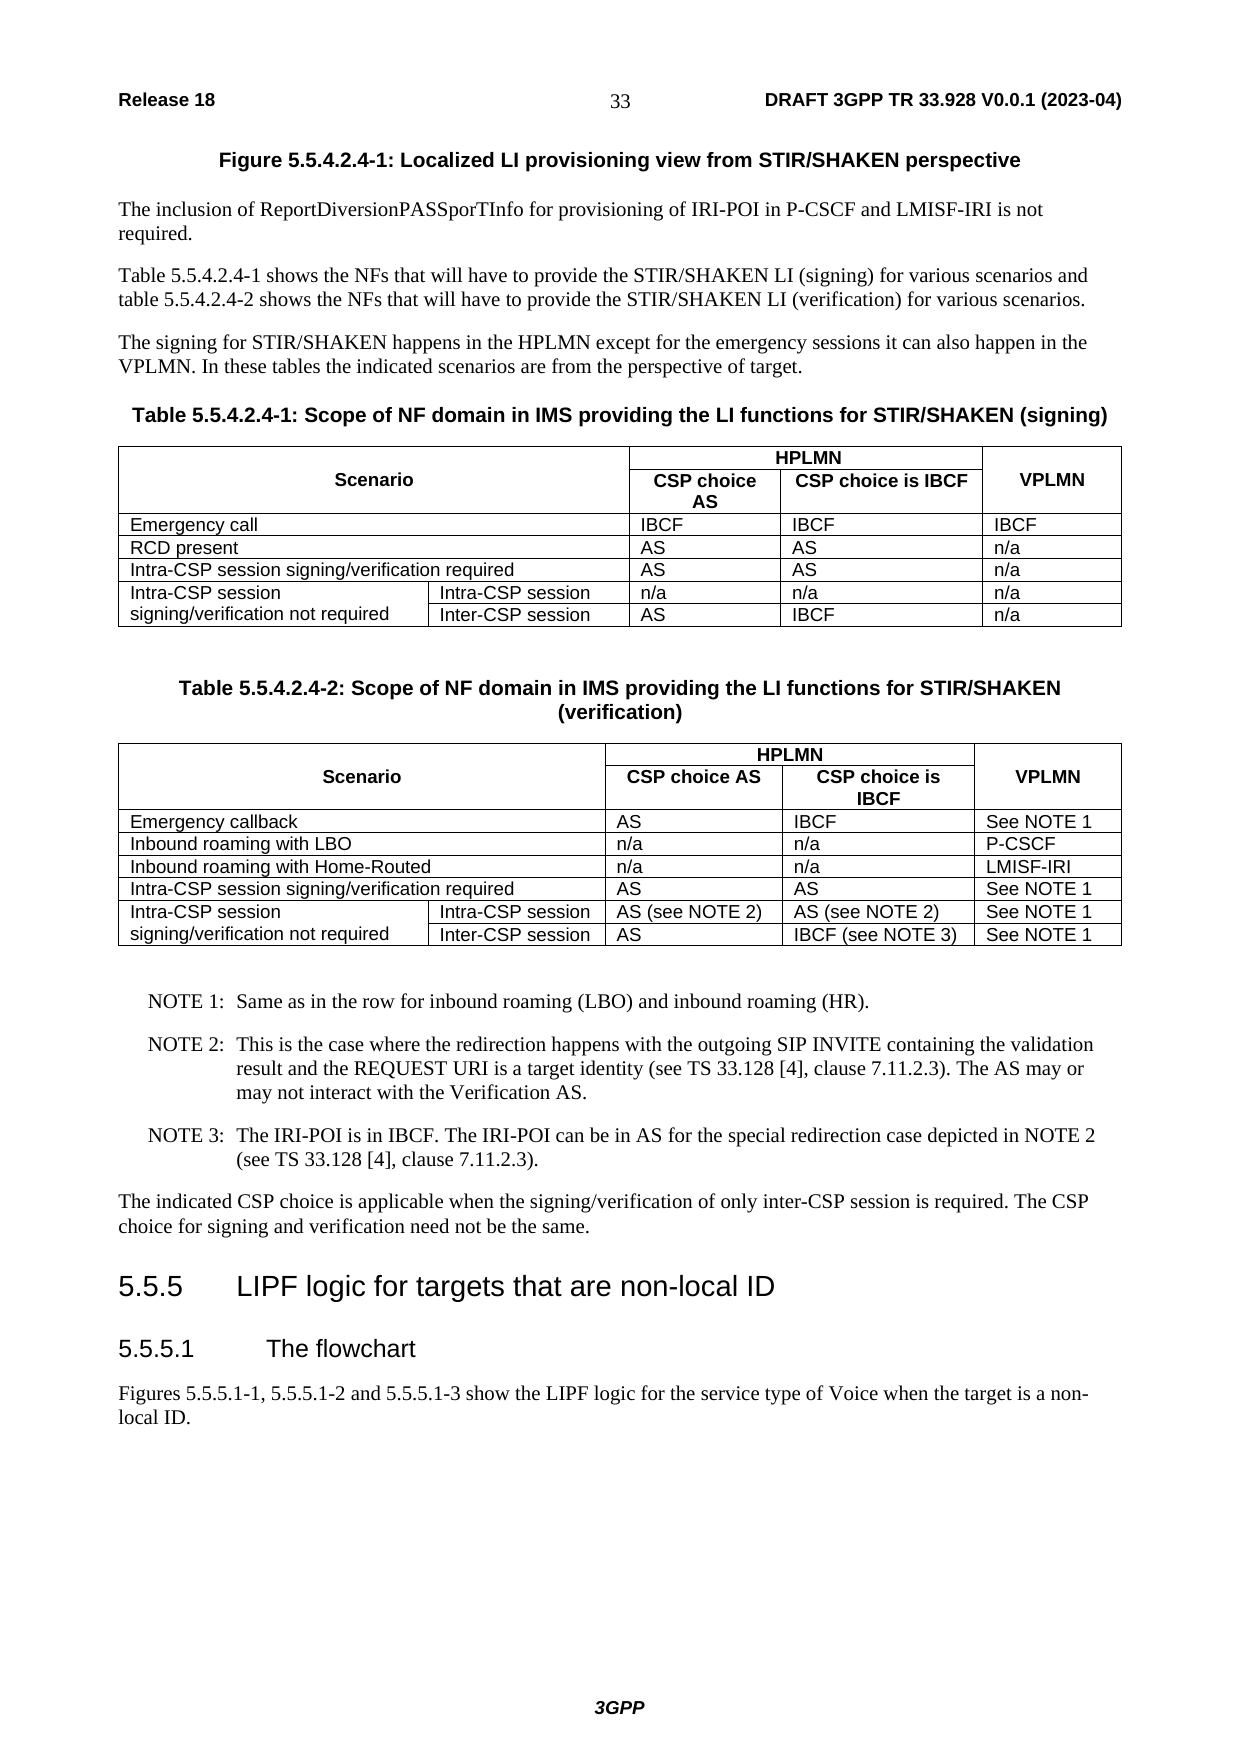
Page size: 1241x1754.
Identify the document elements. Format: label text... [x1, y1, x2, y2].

table_cell Inter-CSP session [429, 604, 629, 626]
table_cell n/a [783, 856, 974, 877]
table_cell Emergency callback [119, 810, 605, 832]
table_cell AS [630, 604, 780, 626]
table_cell n/a [781, 582, 982, 603]
table_cell AS [630, 559, 780, 581]
subtitle 5.5.5 LIPF logic for targets that are non-local ID [118, 1269, 1122, 1302]
table_cell Intra-CSP session signing/verification required [119, 878, 605, 900]
text The signing for STIR/SHAKEN happens in the HPLMN except for the emergency sessions it can also happen in the VPLMN. In these tables the indicated scenarios are from the perspective of target. [118, 330, 1122, 378]
table_cell See NOTE 1 [975, 810, 1121, 832]
table_cell Inbound roaming with Home-Routed [119, 856, 605, 877]
table_cell AS [606, 878, 782, 900]
text The inclusion of ReportDiversionPASSporTInfo for provisioning of IRI-POI in P-CSCF and LMISF-IRI is not required. [118, 196, 1122, 244]
table_cell IBCF (see NOTE 3) [783, 924, 974, 945]
table_cell RCD present [119, 536, 629, 558]
table_cell Intra-CSP session signing/verification required [119, 559, 629, 581]
table_cell IBCF [781, 604, 982, 626]
table_cell AS [630, 536, 780, 558]
table_cell AS (see NOTE 2) [606, 901, 782, 922]
table_cell AS [606, 810, 782, 832]
table_header HPLMN [606, 744, 974, 765]
table_cell IBCF [630, 514, 780, 535]
table_cell Intra-CSP session signing/verification not required [119, 901, 428, 945]
table_header VPLMN [983, 447, 1121, 513]
text Table 5.5.4.2.4-2: Scope of NF domain in IMS providing the LI functions for STIR/SHAKEN (verification) [118, 676, 1122, 724]
table_cell AS [781, 536, 982, 558]
table_cell Inbound roaming with LBO [119, 833, 605, 854]
table_cell CSP choice is IBCF [781, 470, 982, 513]
table_cell n/a [783, 833, 974, 854]
table_header Scenario [119, 447, 629, 513]
table_cell n/a [606, 833, 782, 854]
table_cell n/a [606, 856, 782, 877]
table_cell n/a [983, 604, 1121, 626]
table_cell AS [781, 559, 982, 581]
table_header Scenario [119, 744, 605, 809]
table_cell n/a [983, 536, 1121, 558]
table_cell AS (see NOTE 2) [783, 901, 974, 922]
table_cell IBCF [781, 514, 982, 535]
table_cell AS [783, 878, 974, 900]
table_header VPLMN [975, 744, 1121, 809]
table_cell Intra-CSP session [429, 901, 605, 922]
table_cell See NOTE 1 [975, 901, 1121, 922]
subtitle 5.5.5.1 The flowchart [118, 1334, 1122, 1362]
text Figures 5.5.5.1-1, 5.5.5.1-2 and 5.5.5.1-3 show the LIPF logic for the service type of Voice when the target is a non-local ID. [118, 1381, 1122, 1429]
text NOTE 1: Same as in the row for inbound roaming (LBO) and inbound roaming (HR). [148, 989, 1122, 1013]
table_cell CSP choice AS [630, 470, 780, 513]
table_header HPLMN [630, 447, 982, 469]
text NOTE 2: This is the case where the redirection happens with the outgoing SIP INVITE containing the validation result and the REQUEST URI is a target identity (see TS 33.128 [4], clause 7.11.2.3). The AS may or may not interact with the Verification AS. [148, 1032, 1122, 1104]
table_cell IBCF [783, 810, 974, 832]
table_cell CSP choice is IBCF [783, 766, 974, 809]
text Table 5.5.4.2.4-1: Scope of NF domain in IMS providing the LI functions for STIR/SHAKEN (signing) [118, 403, 1122, 427]
table_cell n/a [630, 582, 780, 603]
table_cell n/a [983, 582, 1121, 603]
text Table 5.5.4.2.4-1 shows the NFs that will have to provide the STIR/SHAKEN LI (signing) for various scenarios and table 5.5.4.2.4-2 shows the NFs that will have to provide the STIR/SHAKEN LI (verification) for various scenarios. [118, 263, 1122, 311]
table_cell Inter-CSP session [429, 924, 605, 945]
table_cell Emergency call [119, 514, 629, 535]
text The indicated CSP choice is applicable when the signing/verification of only inter-CSP session is required. The CSP choice for signing and verification need not be the same. [118, 1189, 1122, 1238]
table_cell P-CSCF [975, 833, 1121, 854]
table_cell CSP choice AS [606, 766, 782, 809]
table_cell AS [606, 924, 782, 945]
text NOTE 3: The IRI-POI is in IBCF. The IRI-POI can be in AS for the special redirection case depicted in NOTE 2 (see TS 33.128 [4], clause 7.11.2.3). [148, 1123, 1122, 1171]
table_cell n/a [983, 559, 1121, 581]
table_cell See NOTE 1 [975, 878, 1121, 900]
table_cell Intra-CSP session signing/verification not required [119, 582, 428, 626]
text Figure 5.5.4.2.4-1: Localized LI provisioning view from STIR/SHAKEN perspective [118, 147, 1122, 171]
table_cell LMISF-IRI [975, 856, 1121, 877]
table_cell IBCF [983, 514, 1121, 535]
table_cell See NOTE 1 [975, 924, 1121, 945]
table_cell Intra-CSP session [429, 582, 629, 603]
